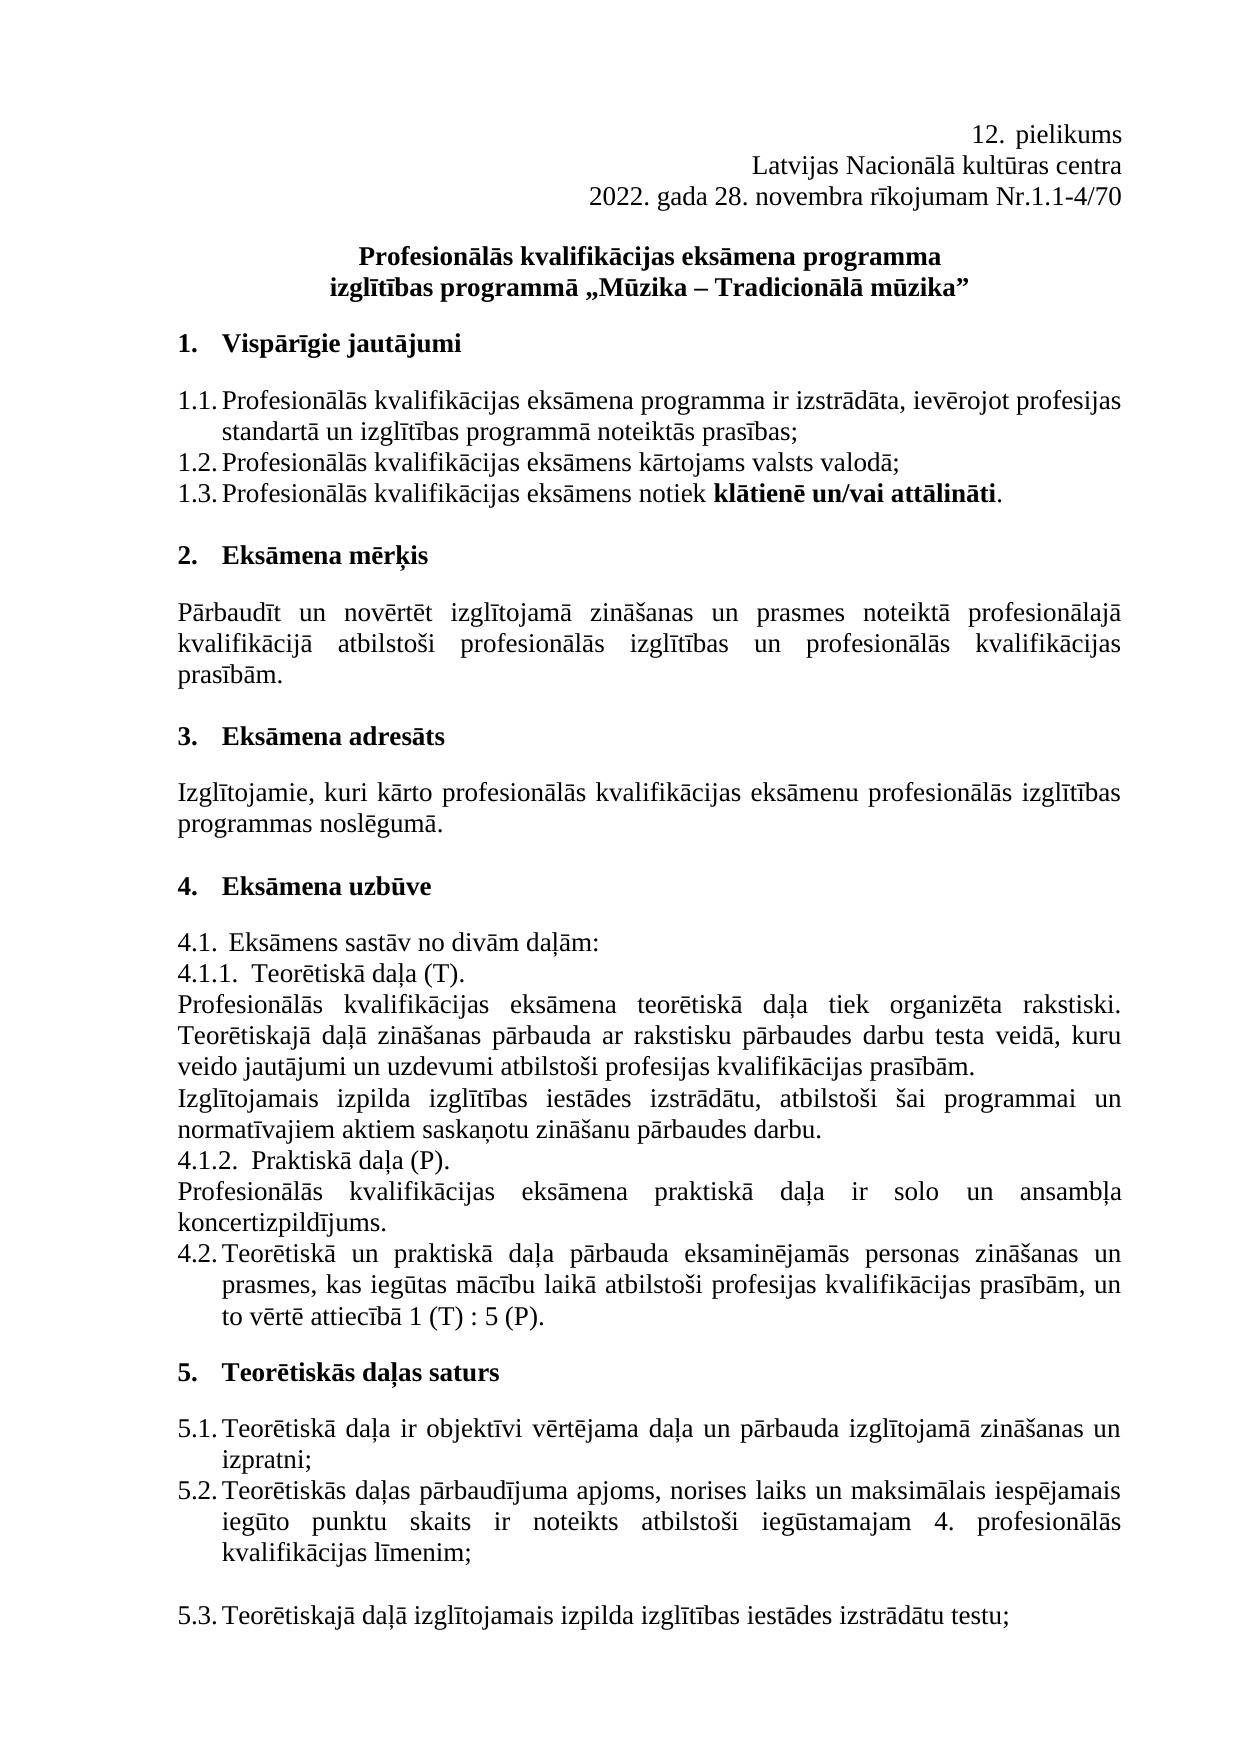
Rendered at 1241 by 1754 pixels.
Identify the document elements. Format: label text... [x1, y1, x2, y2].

list Teorētiskā daļa (T). [177, 957, 1122, 988]
list Teorētiskās daļas saturs [177, 1356, 1122, 1387]
list pielikums [252, 118, 1122, 149]
list Vispārīgie jautājumi [177, 328, 1122, 359]
list Profesionālās kvalifikācijas eksāmens kārtojams valsts valodā; [177, 446, 1122, 477]
list Eksāmena mērķis [177, 539, 1122, 571]
subtitle izglītības programmā „Mūzika – Tradicionālā mūzika” [177, 271, 1122, 303]
text Pārbaudīt un novērtēt izglītojamā zināšanas un prasmes noteiktā profesionālajā kvalifikācijā atbilstoši profesionālās izglītības un profesionālās kvalifikācijas prasībām. [177, 596, 1122, 689]
list Teorētiskā un praktiskā daļa pārbauda eksaminējamās personas zināšanas un prasmes, kas iegūtas mācību laikā atbilstoši profesijas kvalifikācijas prasībām, un to vērtē attiecībā 1 (T) : 5 (P). [177, 1237, 1122, 1331]
list Praktiskā daļa (P). [177, 1144, 1122, 1175]
text Izglītojamais izpilda izglītības iestādes izstrādātu, atbilstoši šai programmai un normatīvajiem aktiem saskaņotu zināšanu pārbaudes darbu. [177, 1082, 1122, 1144]
list Teorētiskā daļa ir objektīvi vērtējama daļa un pārbauda izglītojamā zināšanas un izpratni; [177, 1412, 1122, 1474]
text Profesionālās kvalifikācijas eksāmena praktiskā daļa ir solo un ansambļa koncertizpildījums. [177, 1175, 1122, 1237]
list Profesionālās kvalifikācijas eksāmens notiek klātienē un/vai attālināti. [177, 477, 1122, 508]
text Profesionālās kvalifikācijas eksāmena teorētiskā daļa tiek organizēta rakstiski. Teorētiskajā daļā zināšanas pārbauda ar rakstisku pārbaudes darbu testa veidā, kuru veido jautājumi un uzdevumi atbilstoši profesijas kvalifikācijas prasībām. [177, 988, 1122, 1082]
list Eksāmena uzbūve [177, 870, 1122, 901]
text Izglītojamie, kuri kārto profesionālās kvalifikācijas eksāmenu profesionālās izglītības programmas noslēgumā. [177, 776, 1122, 839]
subtitle Profesionālās kvalifikācijas eksāmena programma [177, 240, 1122, 271]
text 2022. gada 28. novembra rīkojumam Nr.1.1-4/70 [177, 180, 1122, 212]
text Latvijas Nacionālā kultūras centra [177, 149, 1122, 180]
list Eksāmena adresāts [177, 720, 1122, 751]
list Teorētiskās daļas pārbaudījuma apjoms, norises laiks un maksimālais iespējamais iegūto punktu skaits ir noteikts atbilstoši iegūstamajam 4. profesionālās kvalifikācijas līmenim; [177, 1474, 1122, 1568]
list Eksāmens sastāv no divām daļām: [177, 926, 1122, 957]
list Teorētiskajā daļā izglītojamais izpilda izglītības iestādes izstrādātu testu; [177, 1599, 1122, 1630]
list Profesionālās kvalifikācijas eksāmena programma ir izstrādāta, ievērojot profesijas standartā un izglītības programmā noteiktās prasības; [177, 384, 1122, 446]
